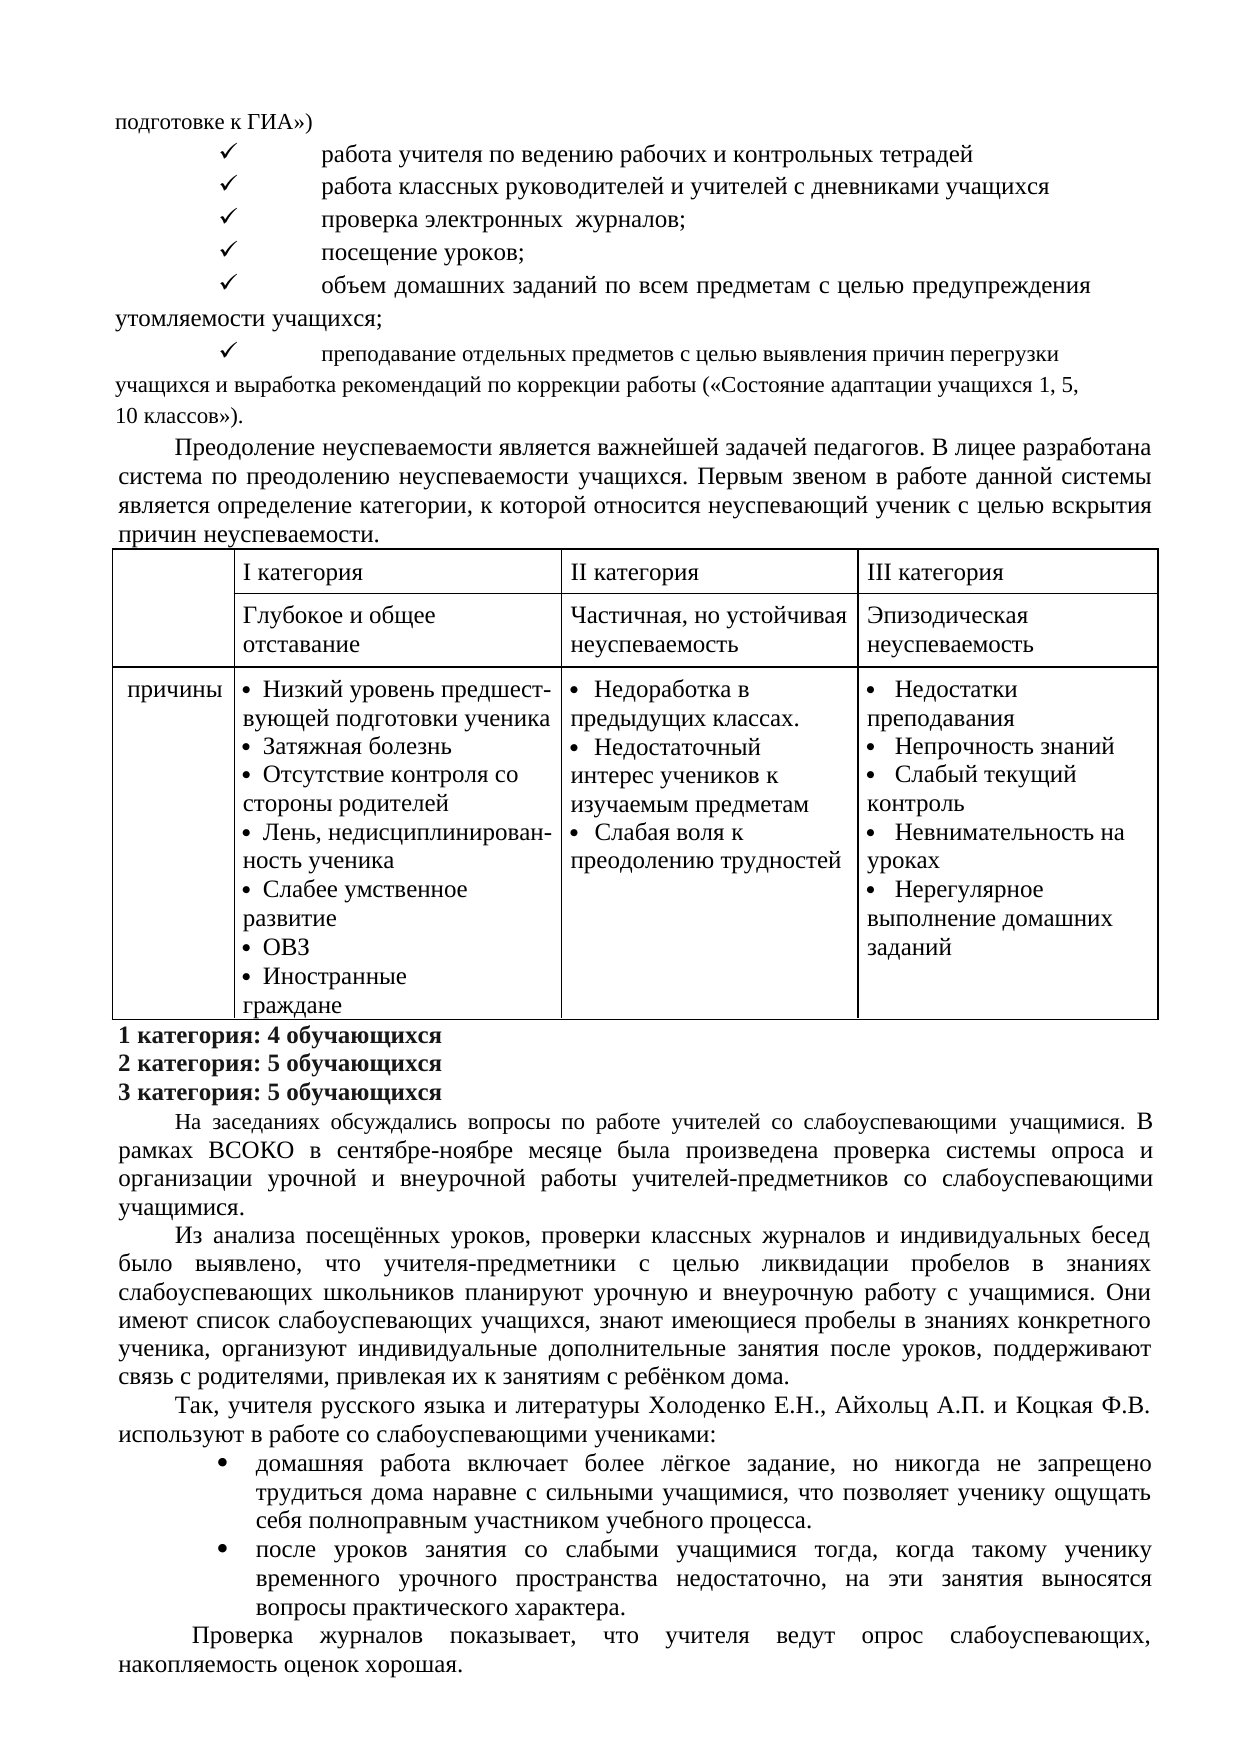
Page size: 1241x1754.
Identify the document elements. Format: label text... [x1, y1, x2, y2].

table_cell Низкий уровень предшест- вующей подготовки ученика Затяжная болезнь Отсутствие контроля со стороны родителей Лень, недисциплинирован- ность ученика Слабее умственное развитие ОВЗ Иностранные граждане [235, 668, 561, 1018]
text Из анализа посещённых уроков, проверки классных журналов и индивидуальных бесед было выявлено, что учителя-предметники с целью ликвидации пробелов в знаниях слабоуспевающих школьников планируют урочную и внеурочную работу с учащимися. Они имеют список слабоуспевающих учащихся, знают имеющиеся пробелы в знаниях конкретного ученика, организуют индивидуальные дополнительные занятия после уроков, поддерживают связь с родителями, привлекая их к занятиям с ребёнком дома. [118, 1221, 1152, 1390]
text На заседаниях обсуждались вопросы по работе учителей со слабоуспевающими учащимися. В рамках ВСОКО в сентябре-ноябре месяце была произведена проверка системы опроса и организации урочной и внеурочной работы учителей-предметников со слабоуспевающими учащимися. [118, 1106, 1153, 1221]
list домашняя работа включает более лёгкое задание, но никогда не запрещено трудиться дома наравне с сильными учащимися, что позволяет ученику ощущать себя полноправным участником учебного процесса. [218, 1448, 1152, 1534]
list проверка электронных журналов; [115, 204, 1171, 233]
text Проверка журналов показывает, что учителя ведут опрос слабоуспевающих, накопляемость оценок хорошая. [118, 1620, 1151, 1678]
table_header II категория [562, 550, 857, 593]
subtitle категория: 4 обучающихся [118, 1020, 1171, 1049]
table_cell причины [113, 668, 234, 1018]
list преподавание отдельных предметов с целью выявления причин перегрузки учащихся и выработка рекомендаций по коррекции работы («Состояние адаптации учащихся 1, 5, 10 классов»). [115, 340, 1093, 428]
list работа учителя по ведению рабочих и контрольных тетрадей [115, 139, 1171, 168]
list посещение уроков; [115, 237, 1171, 266]
table_cell Эпизодическая неуспеваемость [859, 594, 1157, 666]
table_cell Недоработка в предыдущих классах. Недостаточный интерес учеников к изучаемым предметам Слабая воля к преодолению трудностей [562, 668, 857, 1018]
list категория: 5 обучающихся [118, 1049, 1171, 1077]
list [115, 108, 1095, 135]
subtitle категория: 5 обучающихся [118, 1077, 1171, 1106]
table_cell Глубокое и общее отставание [235, 594, 561, 666]
table_header I категория [235, 550, 561, 593]
table_cell Частичная, но устойчивая неуспеваемость [562, 594, 857, 666]
table_header III категория [859, 550, 1157, 593]
text Преодоление неуспеваемости является важнейшей задачей педагогов. В лицее разработана система по преодолению неуспеваемости учащихся. Первым звеном в работе данной системы является определение категории, к которой относится неуспевающий ученик с целью вскрытия причин неуспеваемости. [118, 432, 1152, 547]
table_cell Недостатки преподавания Непрочность знаний Слабый текущий контроль Невнимательность на уроках Нерегулярное выполнение домашних заданий [859, 668, 1157, 1018]
text Так, учителя русского языка и литературы Холоденко Е.Н., Айхольц А.П. и Коцкая Ф.В. используют в работе со слабоуспевающими учениками: [118, 1390, 1152, 1448]
table_header [113, 550, 234, 666]
list объем домашних заданий по всем предметам с целью предупреждения утомляемости учащихся; [115, 270, 1093, 332]
list после уроков занятия со слабыми учащимися тогда, когда такому ученику временного урочного пространства недостаточно, на эти занятия выносятся вопросы практического характера. [218, 1534, 1152, 1620]
list работа классных руководителей и учителей с дневниками учащихся [115, 171, 1171, 200]
